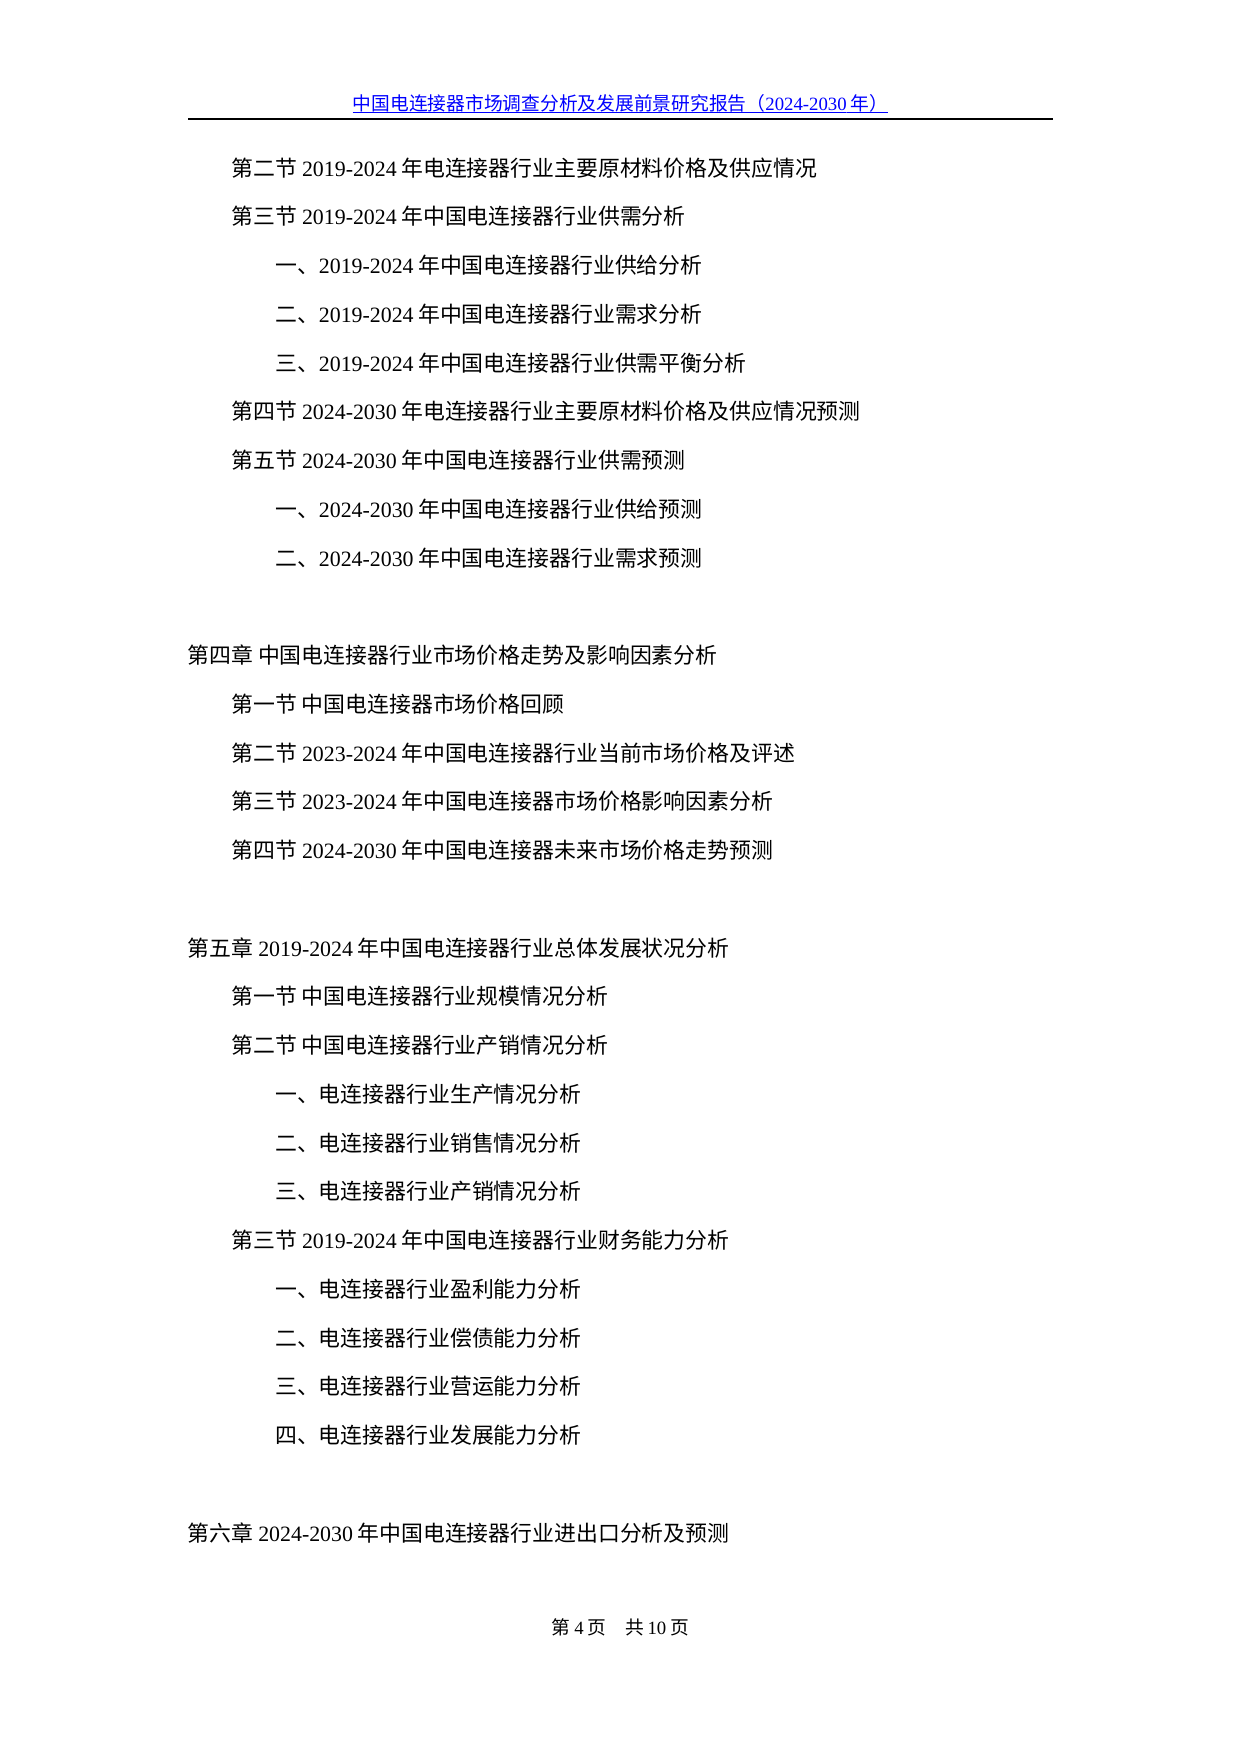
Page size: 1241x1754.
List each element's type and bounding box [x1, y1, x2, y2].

text [187, 150, 1053, 1548]
